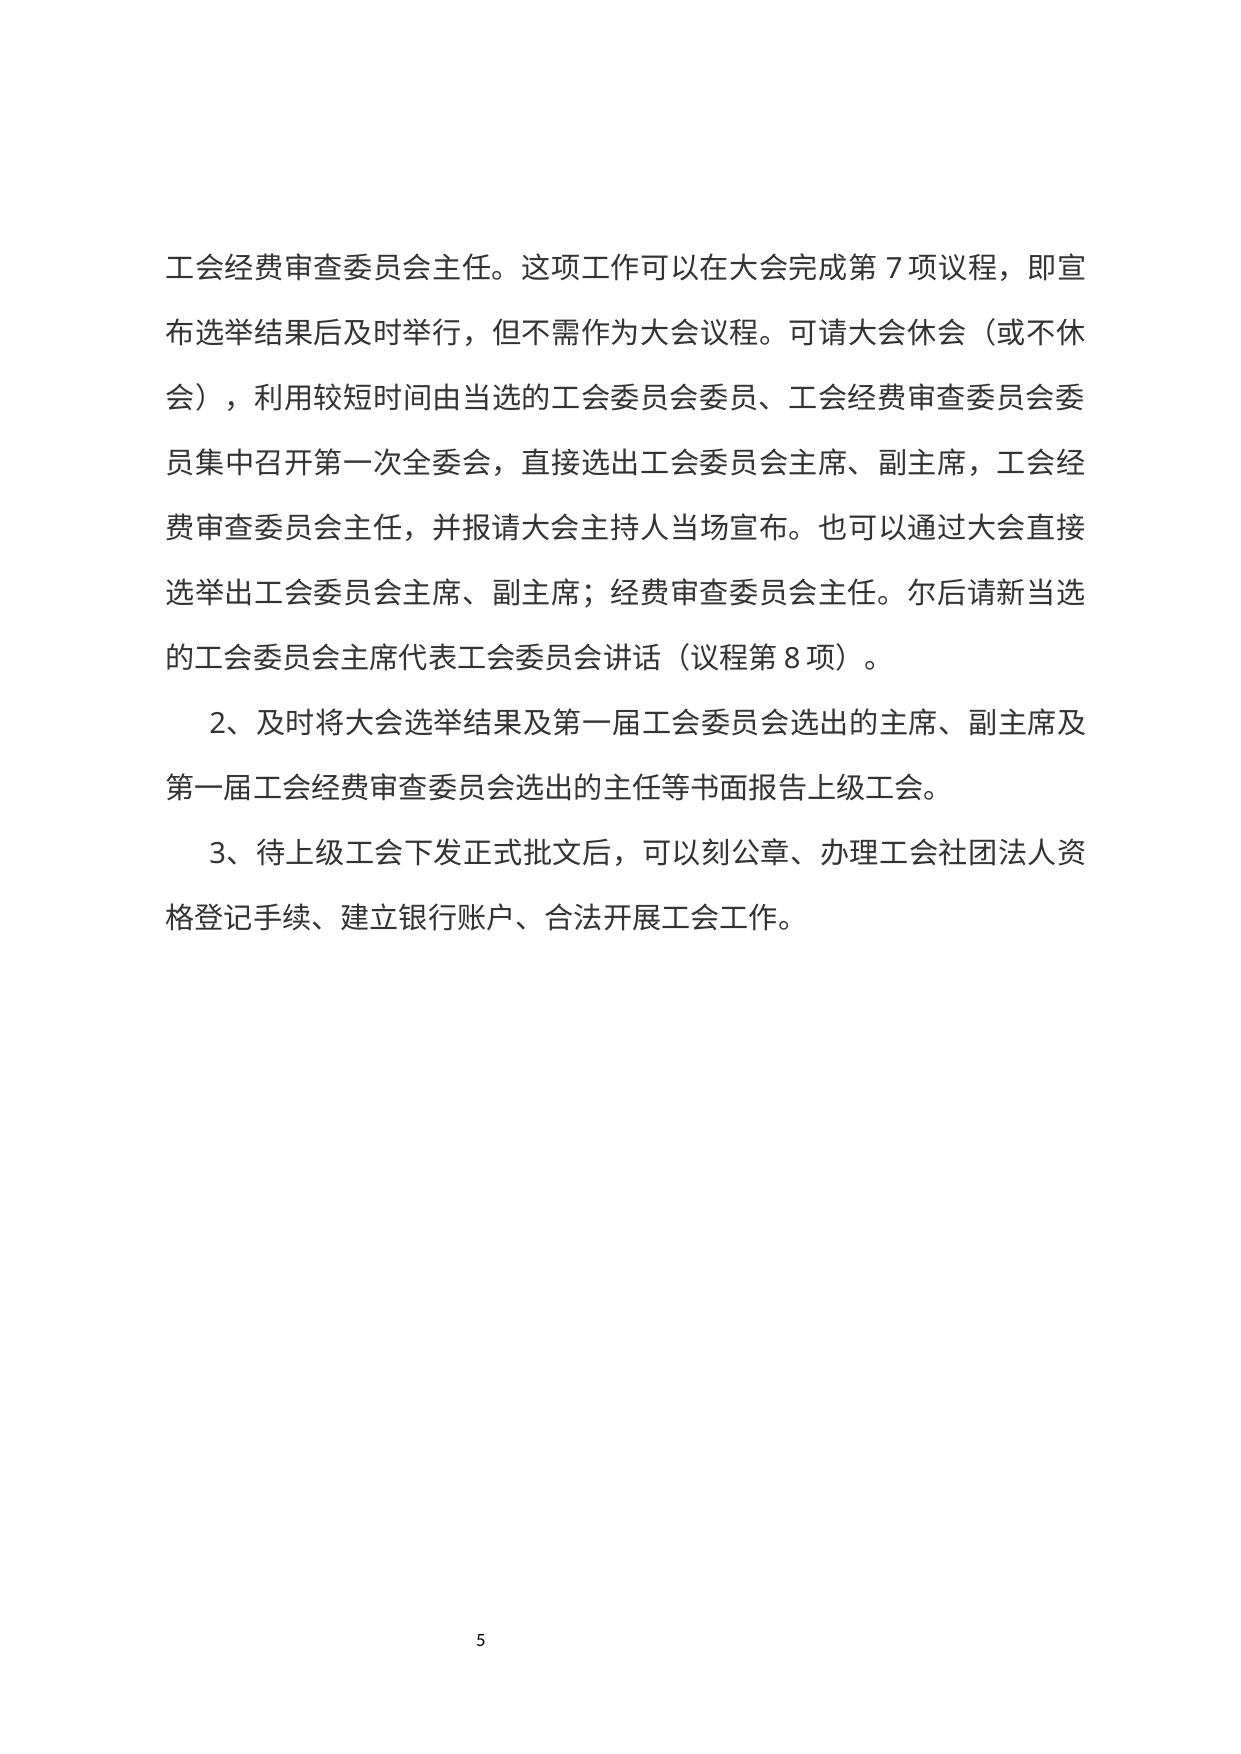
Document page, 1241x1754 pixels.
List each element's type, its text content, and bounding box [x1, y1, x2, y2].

text 3、待上级工会下发正式批文后，可以刻公章、办理工会社团法人资格登记手续、建立银行账户、合法开展工会工作。 [165, 818, 1087, 948]
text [165, 233, 1087, 688]
text 2、及时将大会选举结果及第一届工会委员会选出的主席、副主席及第一届工会经费审查委员会选出的主任等书面报告上级工会。 [165, 688, 1087, 818]
